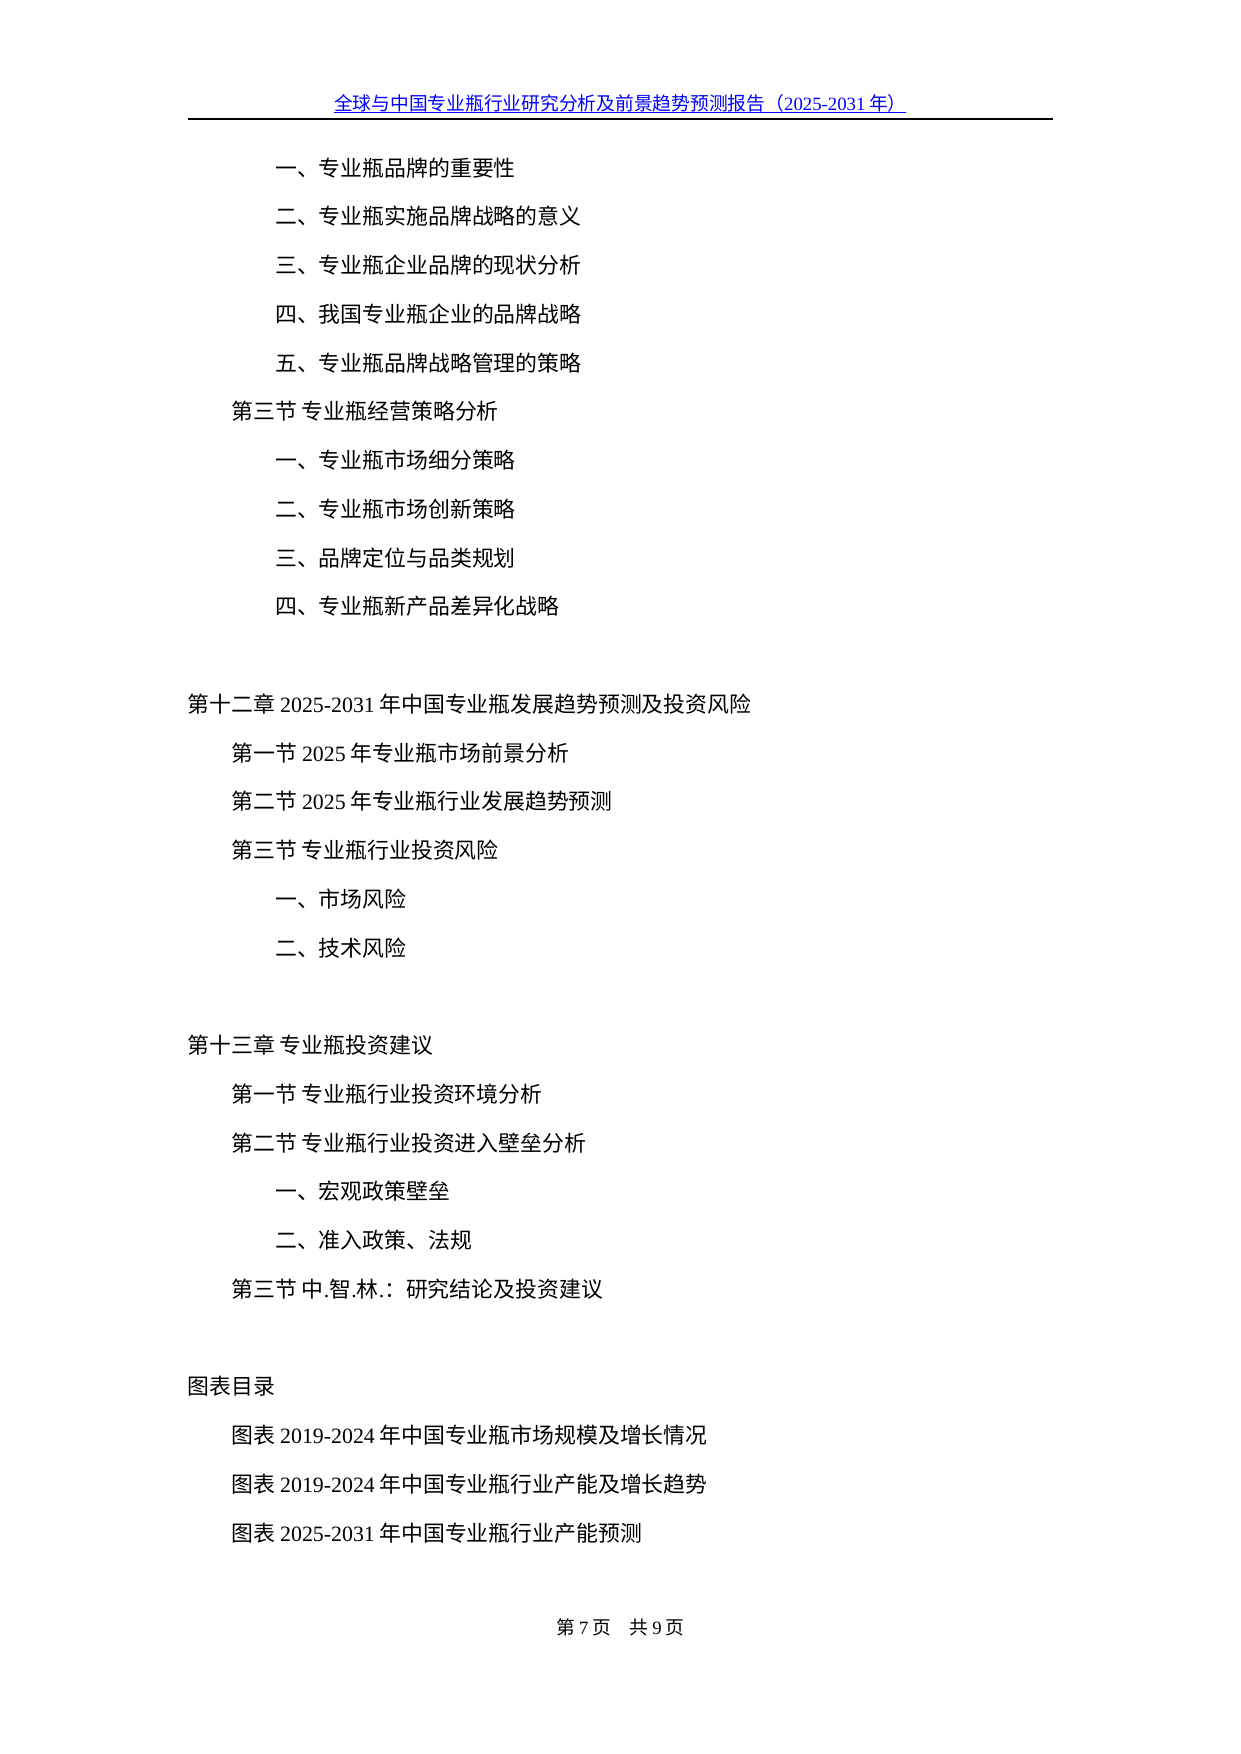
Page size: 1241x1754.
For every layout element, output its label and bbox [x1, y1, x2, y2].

text [187, 150, 1053, 1548]
